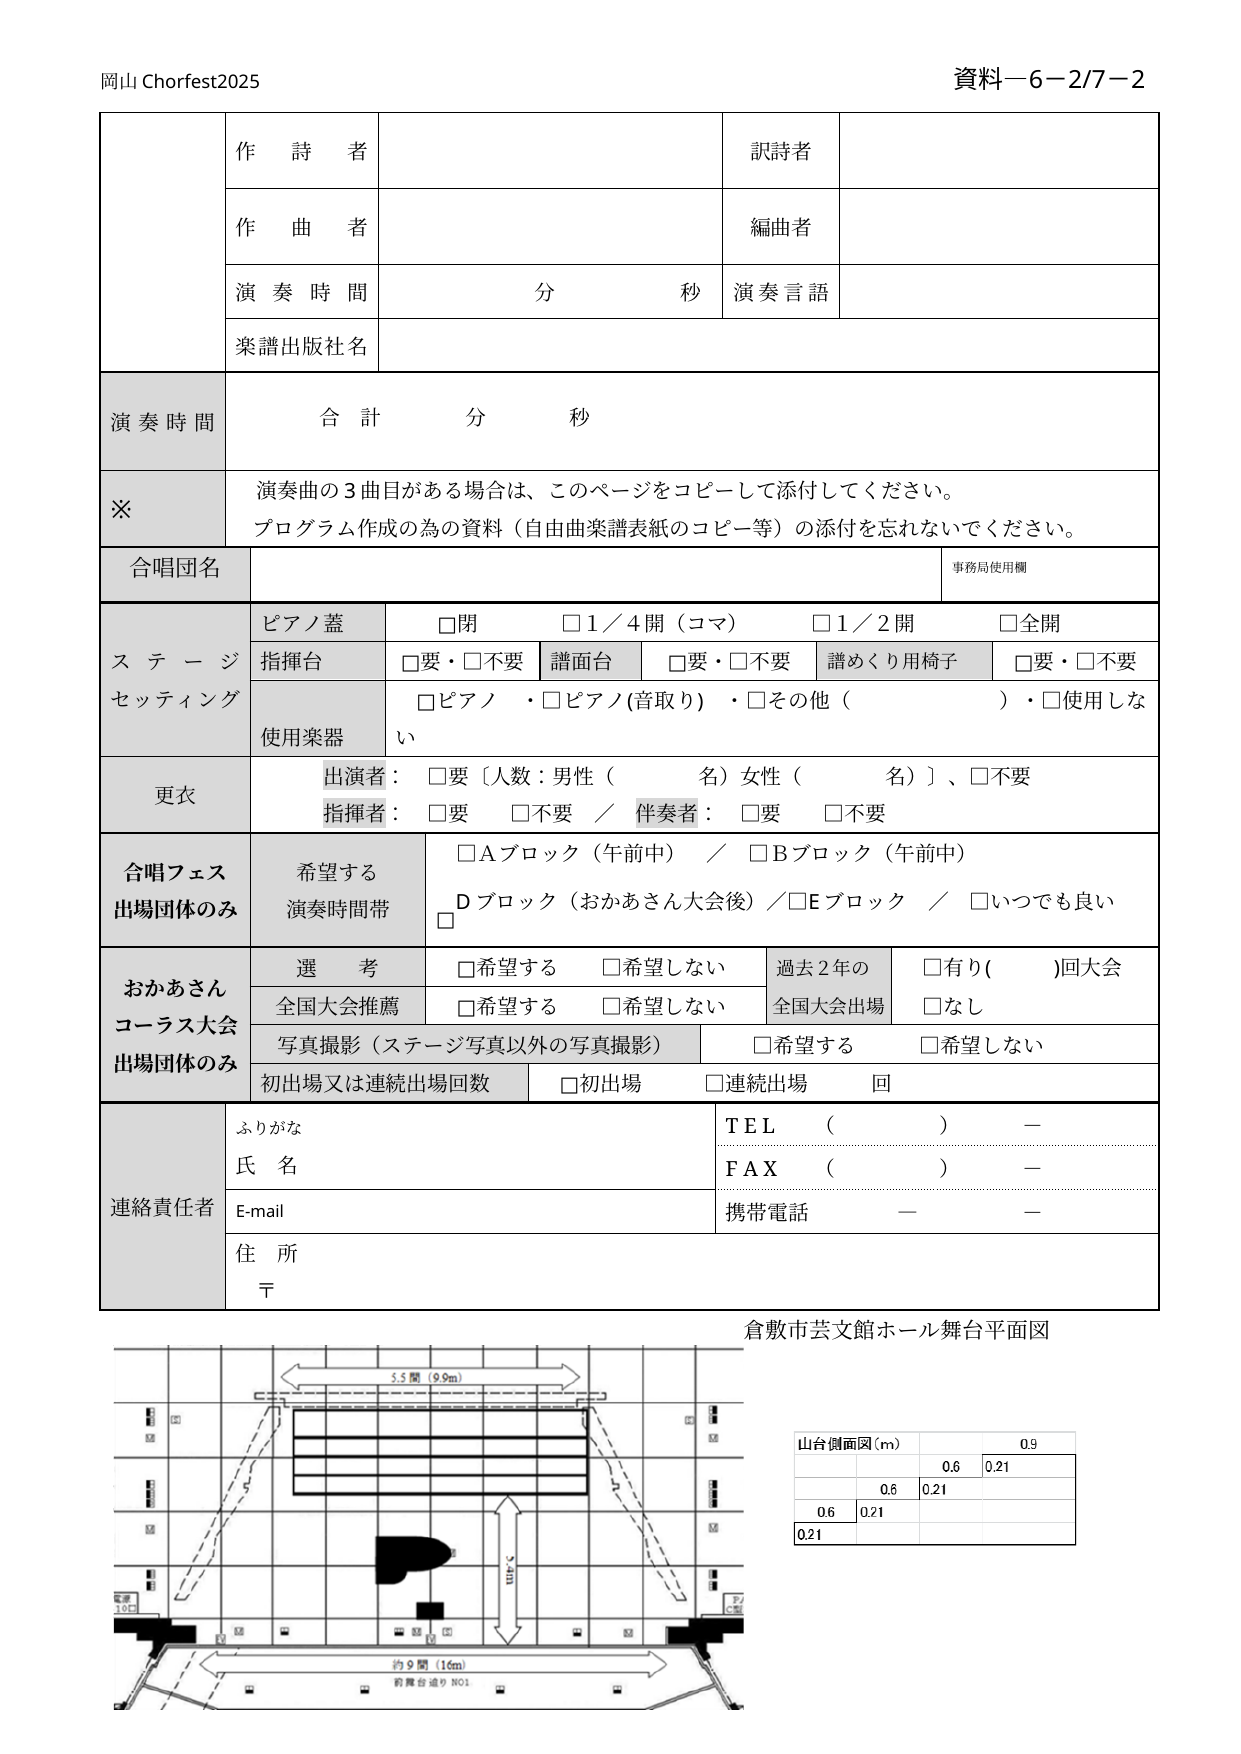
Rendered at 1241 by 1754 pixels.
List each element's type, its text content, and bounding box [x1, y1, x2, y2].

table_cell 初出場又は連続出場回数 [251, 1064, 528, 1101]
table_cell □希望する □希望しない [426, 948, 766, 986]
table_cell ※ [101, 471, 225, 546]
table_cell □閉 □１／４開（コマ） □１／２開 □全開 [386, 604, 1158, 641]
table_cell [840, 189, 1158, 264]
table_cell 更衣 [101, 757, 250, 832]
table_cell 演奏時間 [226, 265, 378, 318]
table_cell □なし [892, 986, 1158, 1024]
table_cell □ピアノ ・□ピアノ(音取り) ・□その他（ ）・□使用しない [386, 681, 1158, 756]
table_cell 楽譜出版社名 [226, 319, 378, 371]
table_cell 訳詩者 [723, 113, 839, 188]
table_cell □要・□不要 [386, 642, 539, 679]
table_cell □有り( )回大会 [892, 948, 1158, 986]
table_cell 全国大会出場 [767, 986, 891, 1024]
table_cell [379, 113, 722, 188]
table_cell 事務局使用欄 [942, 548, 1158, 601]
table_cell 作曲者 [226, 189, 378, 264]
table_cell 過去２年の [767, 948, 891, 986]
table_cell T E L （ ） － [716, 1104, 1158, 1145]
table_cell 写真撮影（ステージ写真以外の写真撮影） [251, 1025, 700, 1063]
table_cell 指揮台 [251, 642, 385, 679]
table_cell □要・□不要 [993, 642, 1158, 679]
table_cell 合唱フェス 出場団体のみ [101, 834, 250, 946]
table_cell ステージ セッティング [101, 604, 250, 756]
table_cell ピアノ蓋 [251, 604, 385, 641]
table_cell 住 所 〒 [226, 1234, 1158, 1309]
table_cell 演奏曲の3曲目がある場合は、このページをコピーして添付してください。 プログラム作成の為の資料（自由曲楽譜表紙のコピー等）の添付を忘れないでください。 [226, 471, 1158, 546]
table_cell □希望する □希望しない [701, 1025, 1158, 1063]
table_cell 譜面台 [541, 642, 641, 679]
table_cell 譜めくり用椅子 [817, 642, 992, 679]
table_cell 携帯電話 — － [716, 1189, 1158, 1233]
table_cell F A X （ ） － [716, 1145, 1158, 1189]
table_cell 作詩者 [226, 113, 378, 188]
table_cell 合 計 分 秒 [226, 373, 1158, 470]
table_cell 連絡責任者 [101, 1104, 225, 1309]
table_cell 使用楽器 [251, 681, 385, 756]
table_cell 分 秒 [379, 265, 722, 318]
table_cell 合唱団名 [101, 548, 250, 601]
table_cell 希望する 演奏時間帯 [251, 834, 425, 946]
table_cell 編曲者 [723, 189, 839, 264]
table_cell [840, 265, 1158, 318]
table_cell [379, 189, 722, 264]
table_cell 演奏時間 [101, 373, 225, 470]
table_cell [379, 319, 1158, 371]
table_cell □初出場 □連続出場 回 [529, 1064, 1158, 1101]
table_cell E-mail [226, 1190, 715, 1233]
text 倉敷市芸文館ホール舞台平面図 [100, 1311, 1146, 1348]
table_cell [840, 113, 1158, 188]
picture [793, 1431, 1077, 1546]
table_cell 演奏言語 [723, 265, 839, 318]
table_cell ふりがな 氏 名 [226, 1104, 715, 1189]
table_cell □希望する □希望しない [426, 987, 766, 1024]
table_cell [251, 548, 941, 601]
table_cell □Ａブロック（午前中） ／ □Ｂブロック（午前中） □Dブロック（おかあさん大会後）／□Eブロック ／ □いつでも良い [426, 834, 1158, 946]
table_cell 選 考 [251, 948, 425, 986]
table_cell おかあさん コーラス大会 出場団体のみ [101, 948, 250, 1101]
table_cell 全国大会推薦 [251, 987, 425, 1024]
table_cell □要・□不要 [642, 642, 816, 679]
table_cell 出演者： □要〔人数：男性（ 名）女性（ 名）〕、□不要 指揮者： □要 □不要 ／ 伴奏者： □要 □不要 [251, 757, 1158, 832]
